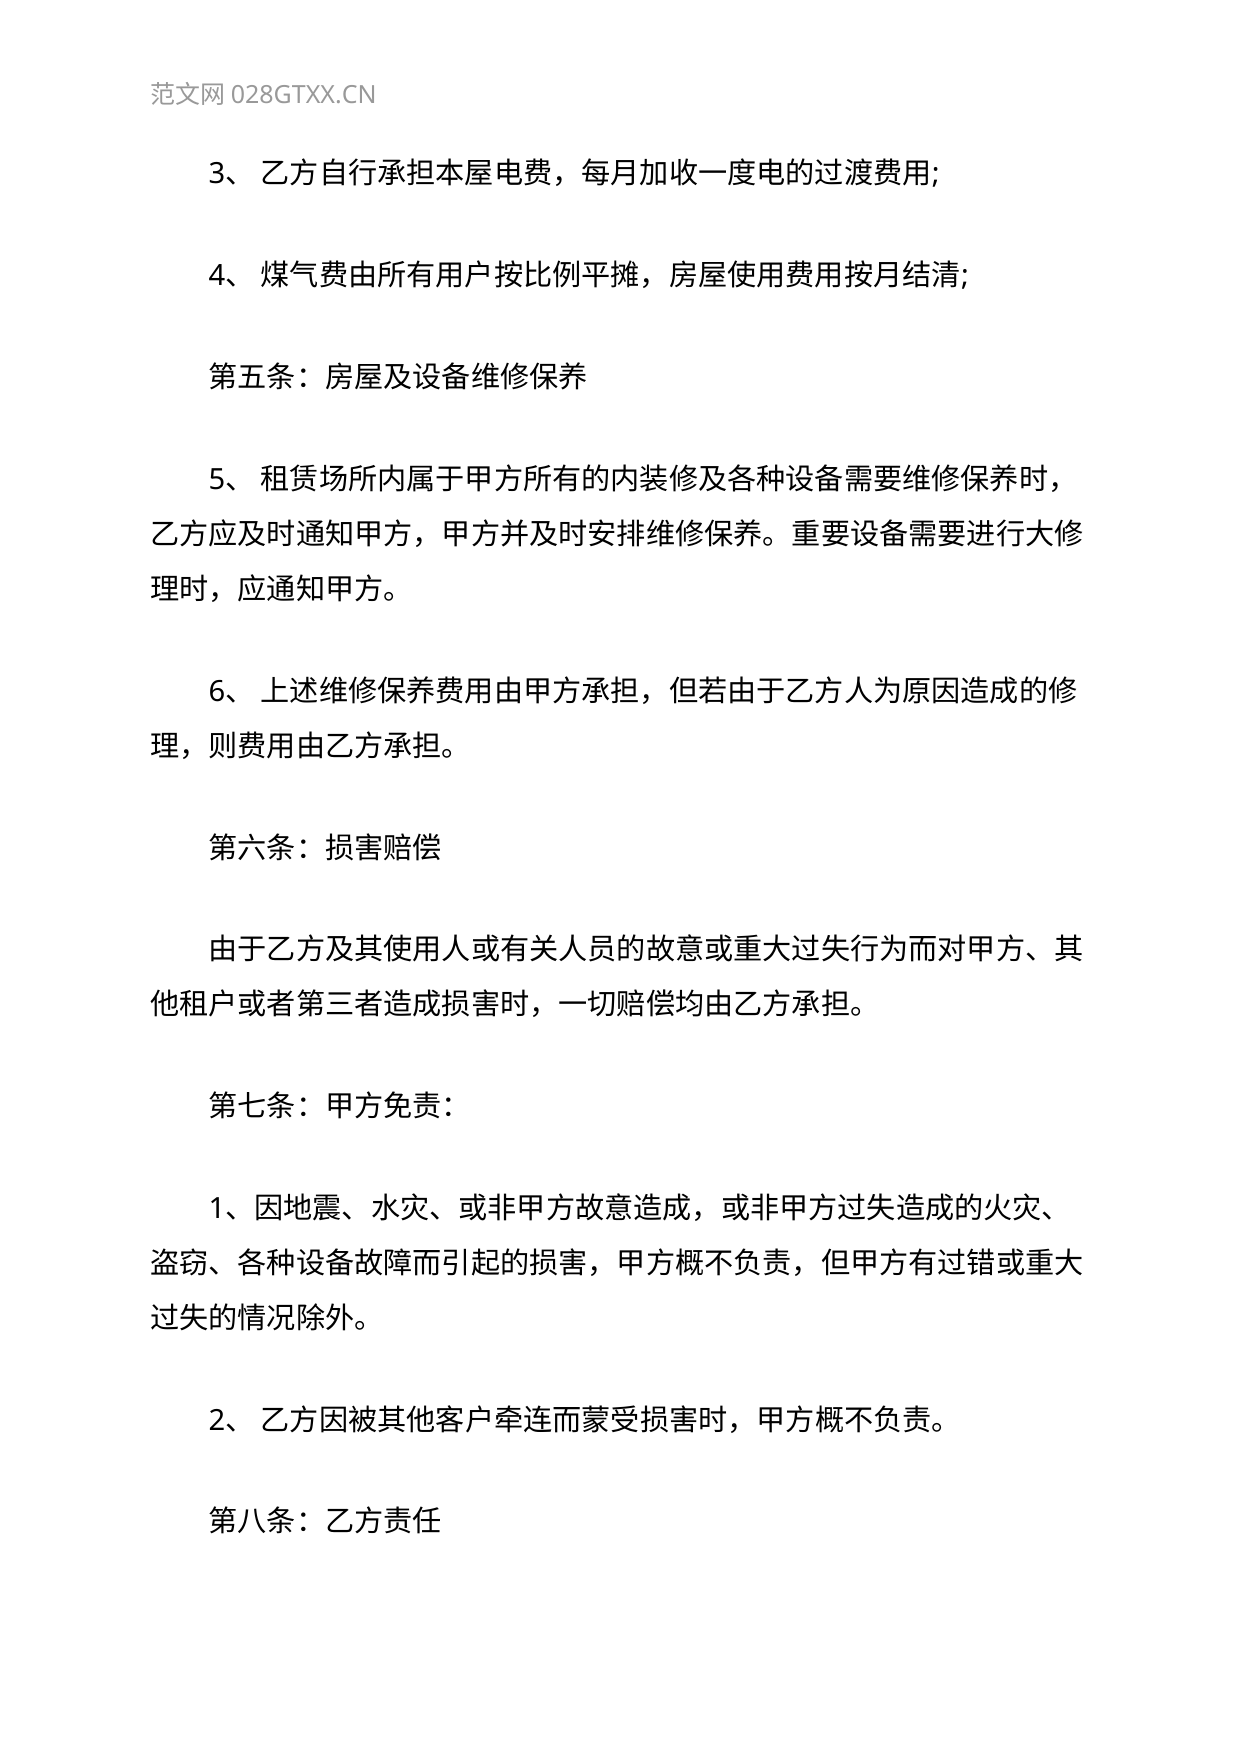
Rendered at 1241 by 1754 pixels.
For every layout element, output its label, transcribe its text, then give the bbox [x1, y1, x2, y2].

text 第六条：损害赔偿 [150, 824, 1090, 866]
text 2、 乙方因被其他客户牵连而蒙受损害时，甲方概不负责。 [150, 1396, 1090, 1438]
text 3、 乙方自行承担本屋电费，每月加收一度电的过渡费用; [150, 150, 1090, 192]
text 第七条：甲方免责： [150, 1083, 1090, 1125]
text 第八条：乙方责任 [150, 1498, 1090, 1540]
text 6、 上述维修保养费用由甲方承担，但若由于乙方人为原因造成的修理，则费用由乙方承担。 [150, 667, 1090, 765]
text 由于乙方及其使用人或有关人员的故意或重大过失行为而对甲方、其他租户或者第三者造成损害时，一切赔偿均由乙方承担。 [150, 926, 1090, 1023]
text 4、 煤气费由所有用户按比例平摊，房屋使用费用按月结清; [150, 252, 1090, 294]
text 1、因地震、水灾、或非甲方故意造成，或非甲方过失造成的火灾、盗窃、各种设备故障而引起的损害，甲方概不负责，但甲方有过错或重大过失的情况除外。 [150, 1184, 1090, 1337]
text 5、 租赁场所内属于甲方所有的内装修及各种设备需要维修保养时，乙方应及时通知甲方，甲方并及时安排维修保养。重要设备需要进行大修理时，应通知甲方。 [150, 456, 1090, 608]
text 第五条：房屋及设备维修保养 [150, 354, 1090, 396]
